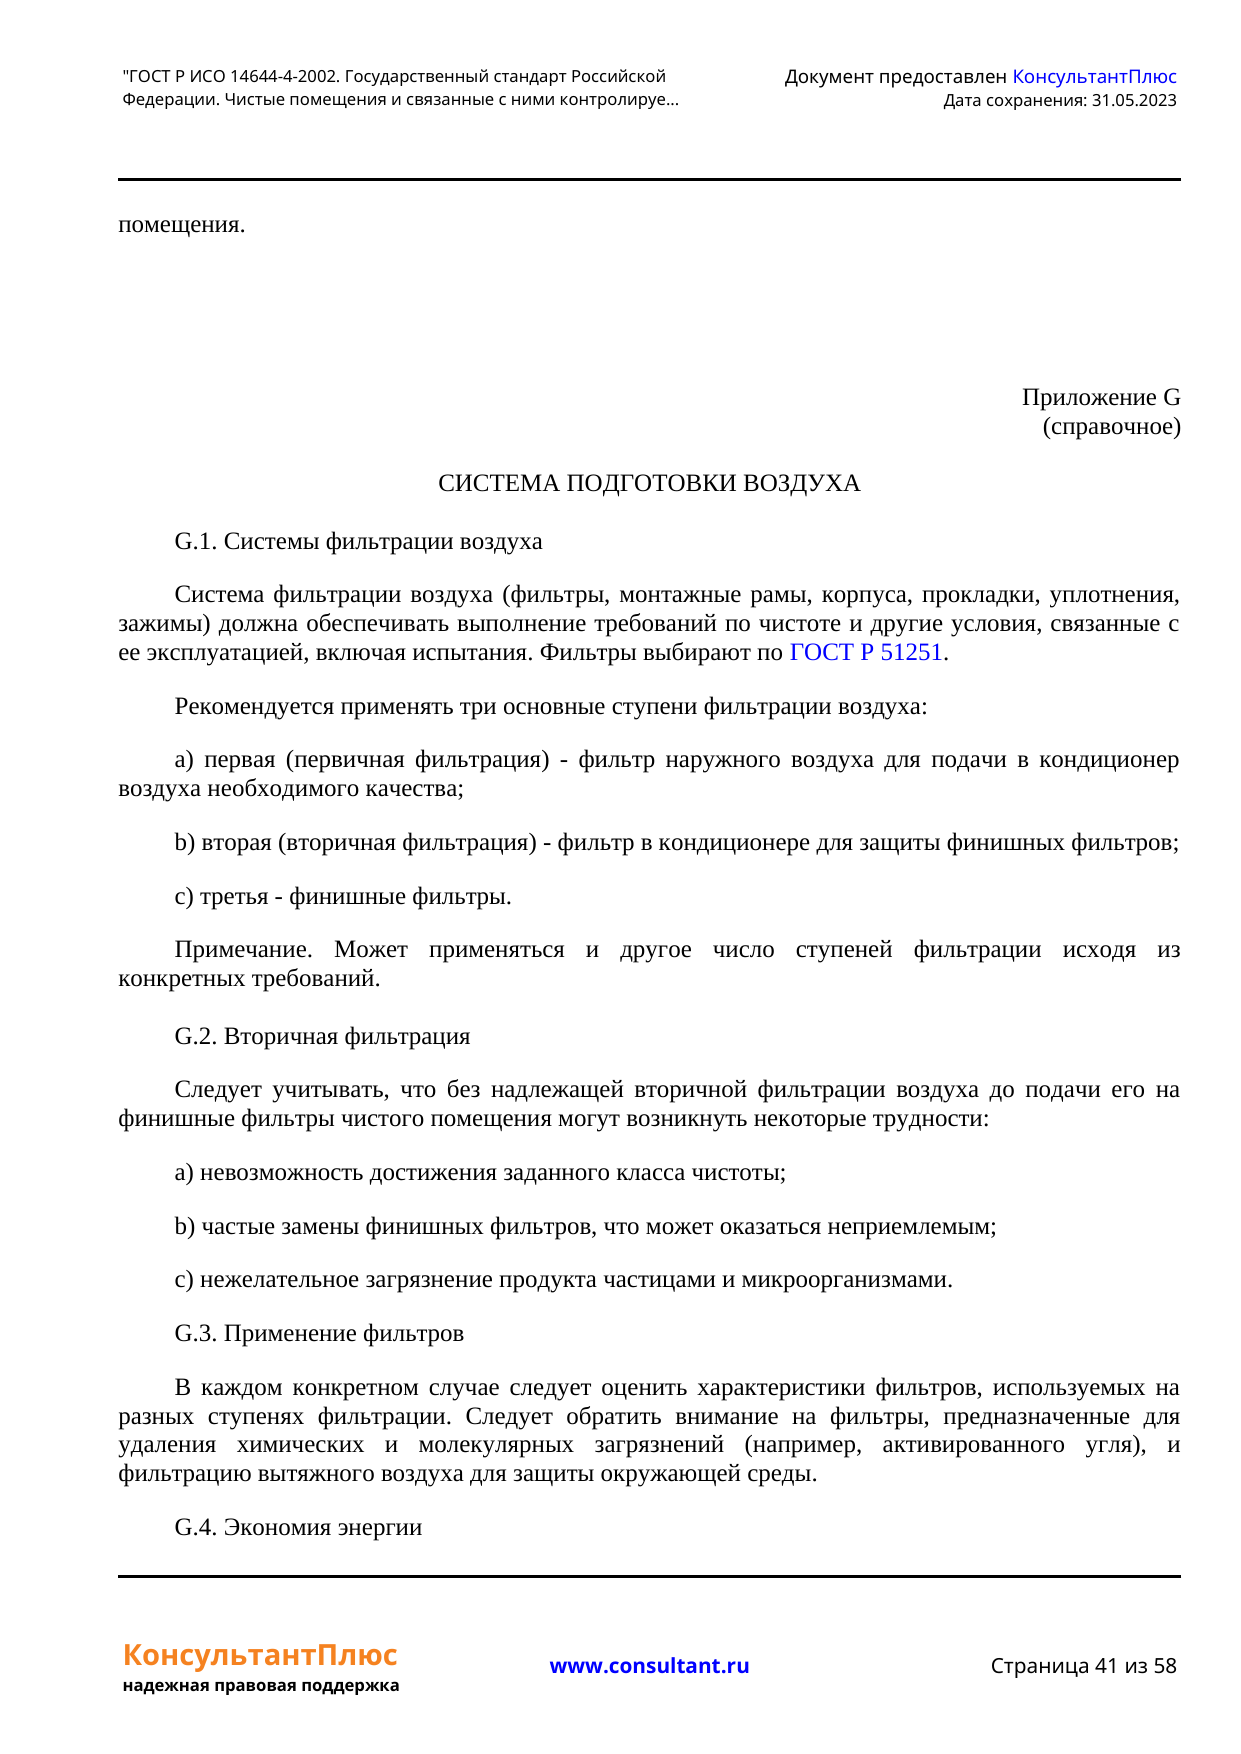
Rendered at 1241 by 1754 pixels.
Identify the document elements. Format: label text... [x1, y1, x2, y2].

text c) нежелательное загрязнение продукта частицами и микроорганизмами. [118, 1264, 1181, 1293]
text G.3. Применение фильтров [118, 1318, 1181, 1347]
text В каждом конкретном случае следует оценить характеристики фильтров, используемых на разных ступенях фильтрации. Следует обратить внимание на фильтры, предназначенные для удаления химических и молекулярных загрязнений (например, активированного угля), и фильтрацию вытяжного воздуха для защиты окружающей среды. [118, 1372, 1181, 1487]
text b) частые замены финишных фильтров, что может оказаться неприемлемым; [118, 1211, 1181, 1239]
text Приложение G [118, 382, 1181, 411]
text Следует учитывать, что без надлежащей вторичной фильтрации воздуха до подачи его на финишные фильтры чистого помещения могут возникнуть некоторые трудности: [118, 1074, 1181, 1132]
text G.2. Вторичная фильтрация [118, 1021, 1181, 1049]
text Рекомендуется применять три основные ступени фильтрации воздуха: [118, 691, 1181, 719]
text G.1. Системы фильтрации воздуха [118, 526, 1181, 554]
text a) первая (первичная фильтрация) - фильтр наружного воздуха для подачи в кондиционер воздуха необходимого качества; [118, 744, 1181, 802]
text (справочное) [118, 411, 1181, 439]
text c) третья - финишные фильтры. [118, 881, 1181, 909]
text G.4. Экономия энергии [118, 1512, 1181, 1541]
text Примечание. Может применяться и другое число ступеней фильтрации исходя из конкретных требований. [118, 934, 1181, 992]
text a) невозможность достижения заданного класса чистоты; [118, 1157, 1181, 1186]
text СИСТЕМА ПОДГОТОВКИ ВОЗДУХА [118, 468, 1181, 497]
text Система фильтрации воздуха (фильтры, монтажные рамы, корпуса, прокладки, уплотнения, зажимы) должна обеспечивать выполнение требований по чистоте и другие условия, связанные с ее эксплуатацией, включая испытания. Фильтры выбирают по ГОСТ Р 51251. [118, 579, 1181, 666]
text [118, 209, 1181, 238]
text b) вторая (вторичная фильтрация) - фильтр в кондиционере для защиты финишных фильтров; [118, 827, 1181, 856]
